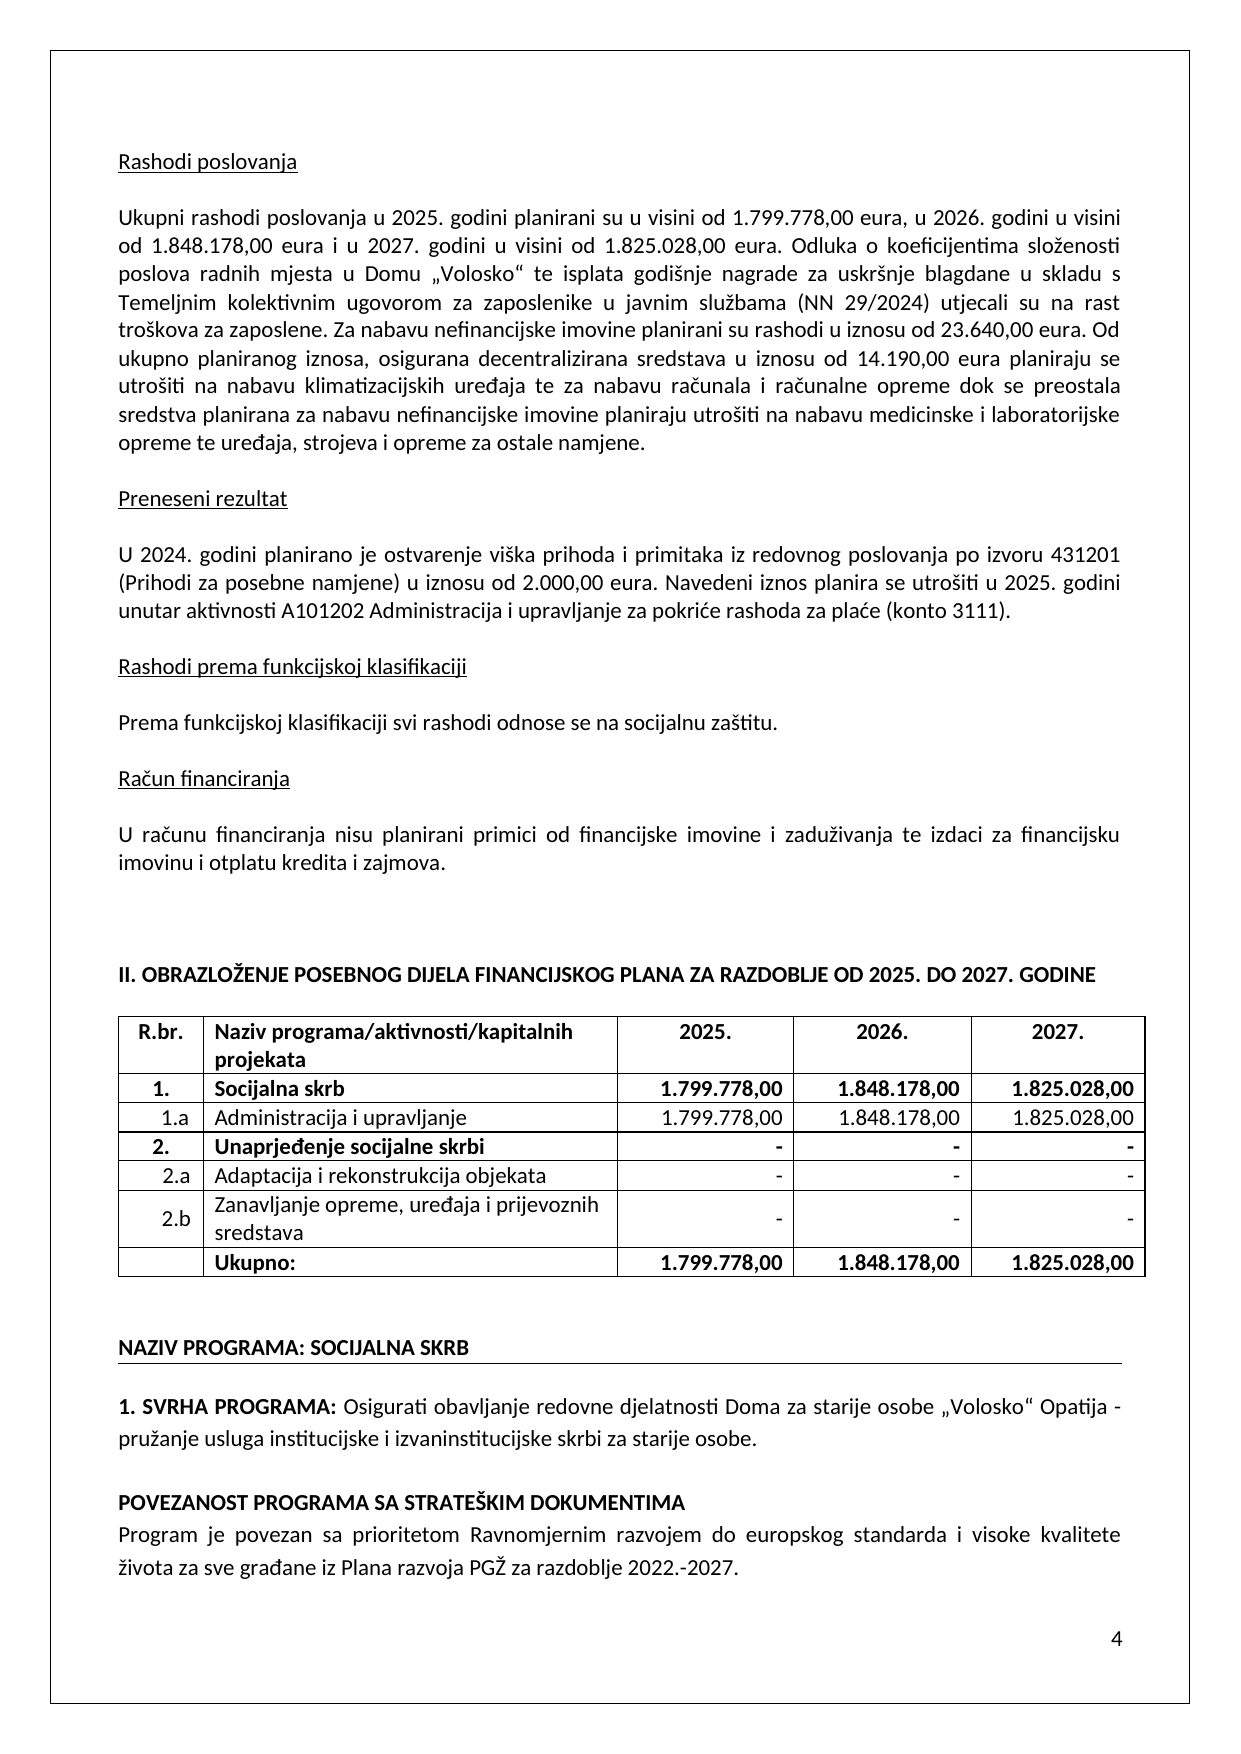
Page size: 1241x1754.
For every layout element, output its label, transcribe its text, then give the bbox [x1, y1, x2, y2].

table_cell 1.a [119, 1103, 203, 1131]
text Ukupni rashodi poslovanja u 2025. godini planirani su u visini od 1.799.778,00 eura, u 2026. godini u visini od 1.848.178,00 eura i u 2027. godini u visini od 1.825.028,00 eura. Odluka o koeficijentima složenosti poslova radnih mjesta u Domu „Volosko“ te isplata godišnje nagrade za uskršnje blagdane u skladu s Temeljnim kolektivnim ugovorom za zaposlenike u javnim službama (NN 29/2024) utjecali su na rast troškova za zaposlene. Za nabavu nefinancijske imovine planirani su rashodi u iznosu od 23.640,00 eura. Od ukupno planiranog iznosa, osigurana decentralizirana sredstava u iznosu od 14.190,00 eura planiraju se utrošiti na nabavu klimatizacijskih uređaja te za nabavu računala i računalne opreme dok se preostala sredstva planirana za nabavu nefinancijske imovine planiraju utrošiti na nabavu medicinske i laboratorijske opreme te uređaja, strojeva i opreme za ostale namjene. [118, 203, 1122, 456]
table_cell - [794, 1133, 971, 1160]
text U računu financiranja nisu planirani primici od financijske imovine i zaduživanja te izdaci za financijsku imovinu i otplatu kredita i zajmova. [118, 820, 1122, 876]
table_cell [119, 1248, 203, 1276]
text Program je povezan sa prioritetom Ravnomjernim razvojem do europskog standarda i visoke kvalitete života za sve građane iz Plana razvoja PGŽ za razdoblje 2022.-2027. [118, 1521, 1122, 1581]
text Prema funkcijskoj klasifikaciji svi rashodi odnose se na socijalnu zaštitu. [118, 708, 1122, 736]
table_header Naziv programa/aktivnosti/kapitalnih projekata [204, 1017, 617, 1073]
table_cell Ukupno: [204, 1248, 617, 1276]
table_header 2026. [794, 1017, 971, 1073]
table_cell - [618, 1161, 793, 1189]
table_cell - [794, 1161, 971, 1189]
table_cell Administracija i upravljanje [204, 1103, 617, 1131]
table_cell Unaprjeđenje socijalne skrbi [204, 1133, 617, 1160]
table_cell 1.848.178,00 [794, 1248, 971, 1276]
table_cell 1.848.178,00 [794, 1103, 971, 1131]
table_cell - [794, 1191, 971, 1247]
table_cell 1.848.178,00 [794, 1074, 971, 1102]
table_cell 2.a [119, 1161, 203, 1189]
table_cell 1.799.778,00 [618, 1074, 793, 1102]
text POVEZANOST PROGRAMA SA STRATEŠKIM DOKUMENTIMA [118, 1488, 1122, 1516]
table_cell 1.825.028,00 [972, 1103, 1144, 1131]
table_cell - [618, 1191, 793, 1247]
table_cell 1.799.778,00 [618, 1103, 793, 1131]
table_cell Zanavljanje opreme, uređaja i prijevoznih sredstava [204, 1191, 617, 1247]
text Rashodi poslovanja [118, 147, 1122, 176]
table_cell - [972, 1191, 1144, 1247]
table_cell 1.799.778,00 [618, 1248, 793, 1276]
table_cell - [972, 1161, 1144, 1189]
text U 2024. godini planirano je ostvarenje viška prihoda i primitaka iz redovnog poslovanja po izvoru 431201 (Prihodi za posebne namjene) u iznosu od 2.000,00 eura. Navedeni iznos planira se utrošiti u 2025. godini unutar aktivnosti A101202 Administracija i upravljanje za pokriće rashoda za plaće (konto 3111). [118, 540, 1122, 624]
table_cell Socijalna skrb [204, 1074, 617, 1102]
text Račun financiranja [118, 764, 1122, 792]
table_cell 1.825.028,00 [972, 1248, 1144, 1276]
table_cell 2. [119, 1133, 203, 1160]
table_cell Adaptacija i rekonstrukcija objekata [204, 1161, 617, 1189]
table_cell 1.825.028,00 [972, 1074, 1144, 1102]
table_header R.br. [119, 1017, 203, 1073]
text Preneseni rezultat [118, 484, 1122, 512]
text II. OBRAZLOŽENJE POSEBNOG DIJELA FINANCIJSKOG PLANA ZA RAZDOBLJE OD 2025. DO 2027. GODINE [118, 960, 1122, 988]
text NAZIV PROGRAMA: SOCIJALNA SKRB [118, 1333, 1122, 1363]
table_cell - [618, 1133, 793, 1160]
table_cell 2.b [119, 1191, 203, 1247]
table_header 2027. [972, 1017, 1144, 1073]
table_cell - [972, 1133, 1144, 1160]
table_cell 1. [119, 1074, 203, 1102]
text Rashodi prema funkcijskoj klasifikaciji [118, 652, 1122, 680]
table_header 2025. [618, 1017, 793, 1073]
text 1. SVRHA PROGRAMA: Osigurati obavljanje redovne djelatnosti Doma za starije osobe „Volosko“ Opatija - pružanje usluga institucijske i izvaninstitucijske skrbi za starije osobe. [118, 1392, 1122, 1452]
